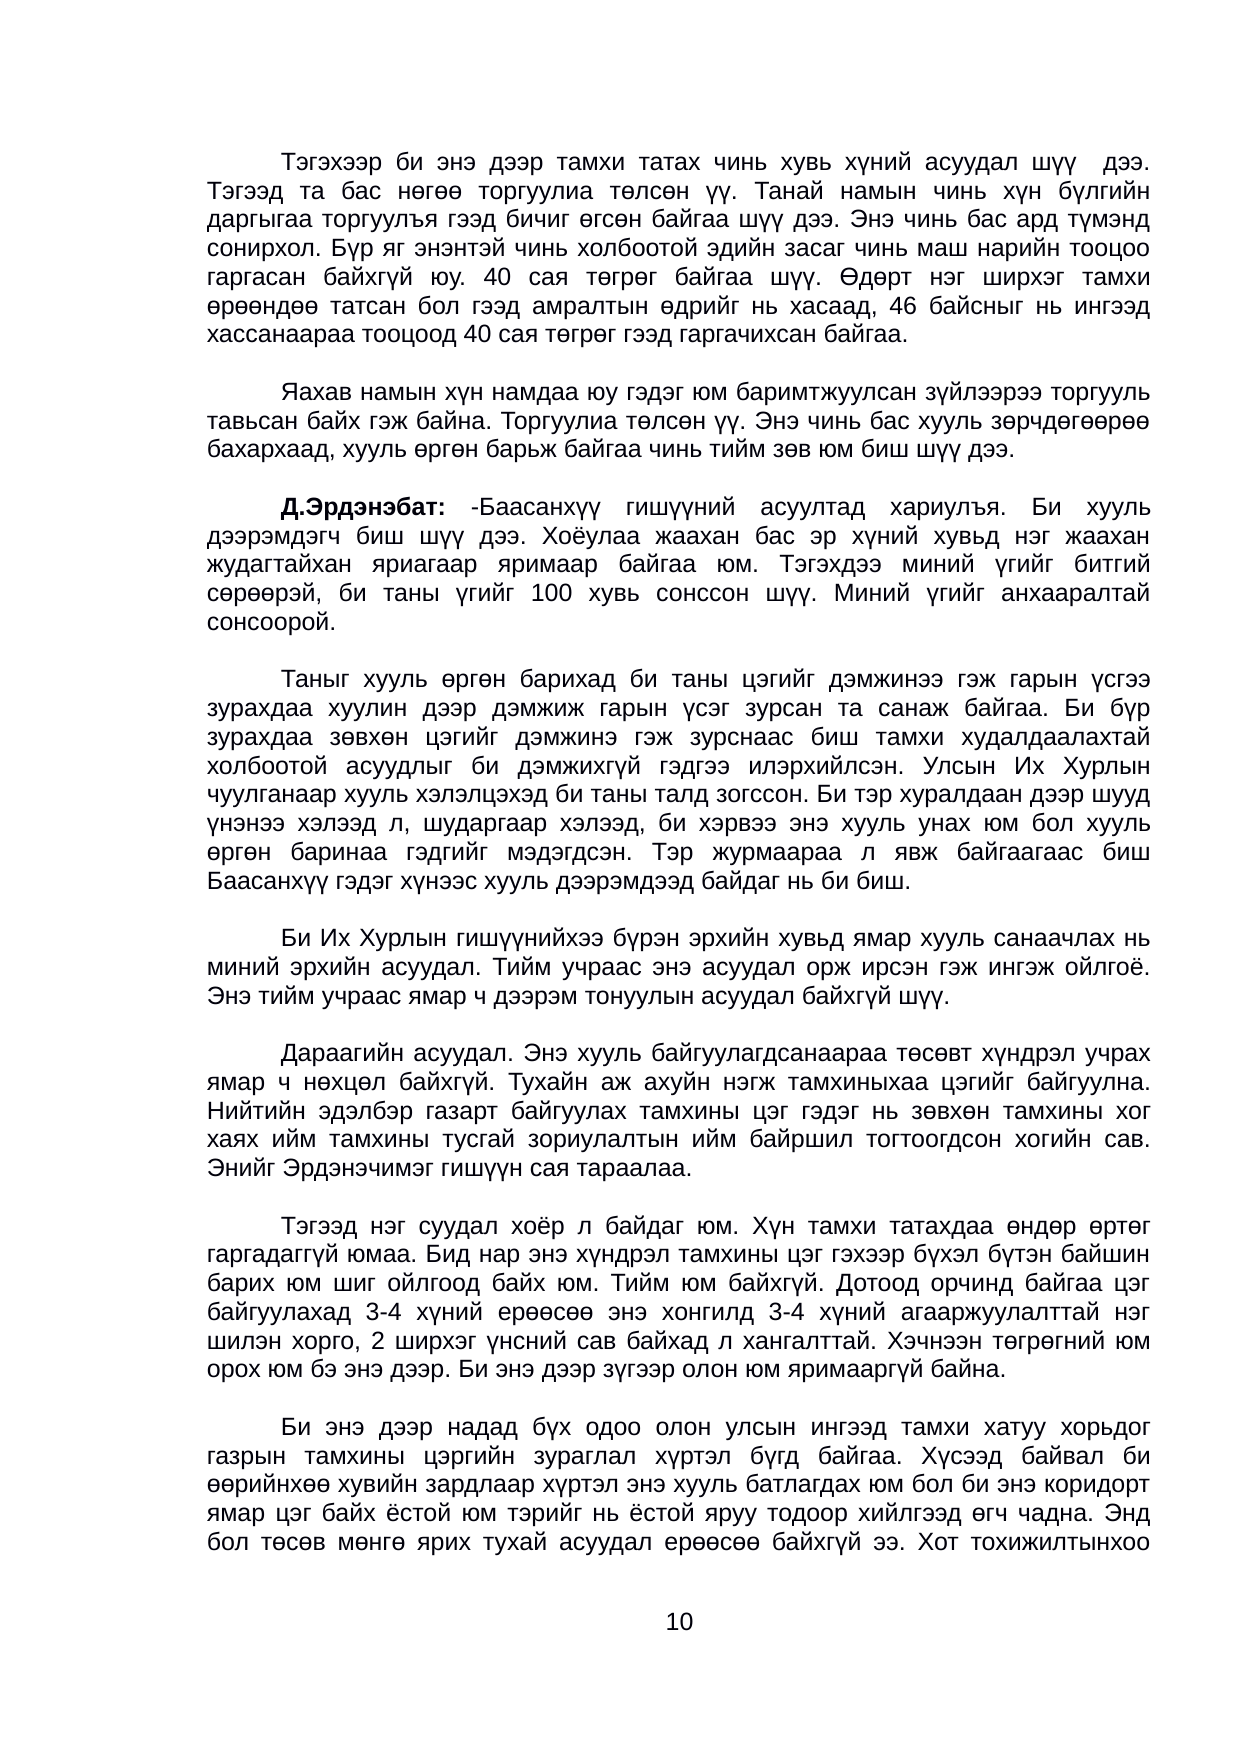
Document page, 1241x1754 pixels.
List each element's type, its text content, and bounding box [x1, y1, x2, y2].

text Дараагийн асуудал. Энэ хууль байгуулагдсанаараа төсөвт хүндрэл учрах ямар ч нөхцөл байхгүй. Тухайн аж ахуйн нэгж тамхиныхаа цэгийг байгуулна. Нийтийн эдэлбэр газарт байгуулах тамхины цэг гэдэг нь зөвхөн тамхины хог хаях ийм тамхины тусгай зориулалтын ийм байршил тогтоогдсон хогийн сав. Энийг Эрдэнэчимэг гишүүн сая тараалаа. [207, 1038, 1152, 1182]
text Яахав намын хүн намдаа юу гэдэг юм баримтжуулсан зүйлээрээ торгууль тавьсан байх гэж байна. Торгуулиа төлсөн үү. Энэ чинь бас хууль зөрчдөгөөрөө бахархаад, хууль өргөн барьж байгаа чинь тийм зөв юм биш шүү дээ. [207, 377, 1152, 463]
text Тэгээд нэг суудал хоёр л байдаг юм. Хүн тамхи татахдаа өндөр өртөг гаргадаггүй юмаа. Бид нар энэ хүндрэл тамхины цэг гэхээр бүхэл бүтэн байшин барих юм шиг ойлгоод байх юм. Тийм юм байхгүй. Дотоод орчинд байгаа цэг байгуулахад 3-4 хүний ерөөсөө энэ хонгилд 3-4 хүний агааржуулалттай нэг шилэн хорго, 2 ширхэг үнсний сав байхад л хангалттай. Хэчнээн төгрөгний юм орох юм бэ энэ дээр. Би энэ дээр зүгээр олон юм яримааргүй байна. [207, 1211, 1152, 1383]
text Би Их Хурлын гишүүнийхээ бүрэн эрхийн хувьд ямар хууль санаачлах нь миний эрхийн асуудал. Тийм учраас энэ асуудал орж ирсэн гэж ингэж ойлгоё. Энэ тийм учраас ямар ч дээрэм тонуулын асуудал байхгүй шүү. [207, 923, 1152, 1009]
text Д.Эрдэнэбат: -Баасанхүү гишүүний асуултад хариулъя. Би хууль дээрэмдэгч биш шүү дээ. Хоёулаа жаахан бас эр хүний хувьд нэг жаахан жудагтайхан яриагаар яримаар байгаа юм. Тэгэхдээ миний үгийг битгий сөрөөрэй, би таны үгийг 100 хувь сонссон шүү. Миний үгийг анхааралтай сонсоорой. [207, 492, 1152, 636]
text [207, 1412, 1152, 1556]
text Тэгэхээр би энэ дээр тамхи татах чинь хувь хүний асуудал шүү дээ. Тэгээд та бас нөгөө торгуулиа төлсөн үү. Танай намын чинь хүн бүлгийн даргыгаа торгуулъя гээд бичиг өгсөн байгаа шүү дээ. Энэ чинь бас ард түмэнд сонирхол. Бүр яг энэнтэй чинь холбоотой эдийн засаг чинь маш нарийн тооцоо гаргасан байхгүй юу. 40 сая төгрөг байгаа шүү. Өдөрт нэг ширхэг тамхи өрөөндөө татсан бол гээд амралтын өдрийг нь хасаад, 46 байсныг нь ингээд хассанаараа тооцоод 40 сая төгрөг гээд гаргачихсан байгаа. [207, 147, 1152, 348]
text Таныг хууль өргөн барихад би таны цэгийг дэмжинээ гэж гарын үсгээ зурахдаа хуулин дээр дэмжиж гарын үсэг зурсан та санаж байгаа. Би бүр зурахдаа зөвхөн цэгийг дэмжинэ гэж зурснаас биш тамхи худалдаалахтай холбоотой асуудлыг би дэмжихгүй гэдгээ илэрхийлсэн. Улсын Их Хурлын чуулганаар хууль хэлэлцэхэд би таны талд зогссон. Би тэр хуралдаан дээр шууд үнэнээ хэлээд л, шударгаар хэлээд, би хэрвээ энэ хууль унах юм бол хууль өргөн баринаа гэдгийг мэдэгдсэн. Тэр журмаараа л явж байгаагаас биш Баасанхүү гэдэг хүнээс хууль дээрэмдээд байдаг нь би биш. [207, 664, 1152, 894]
